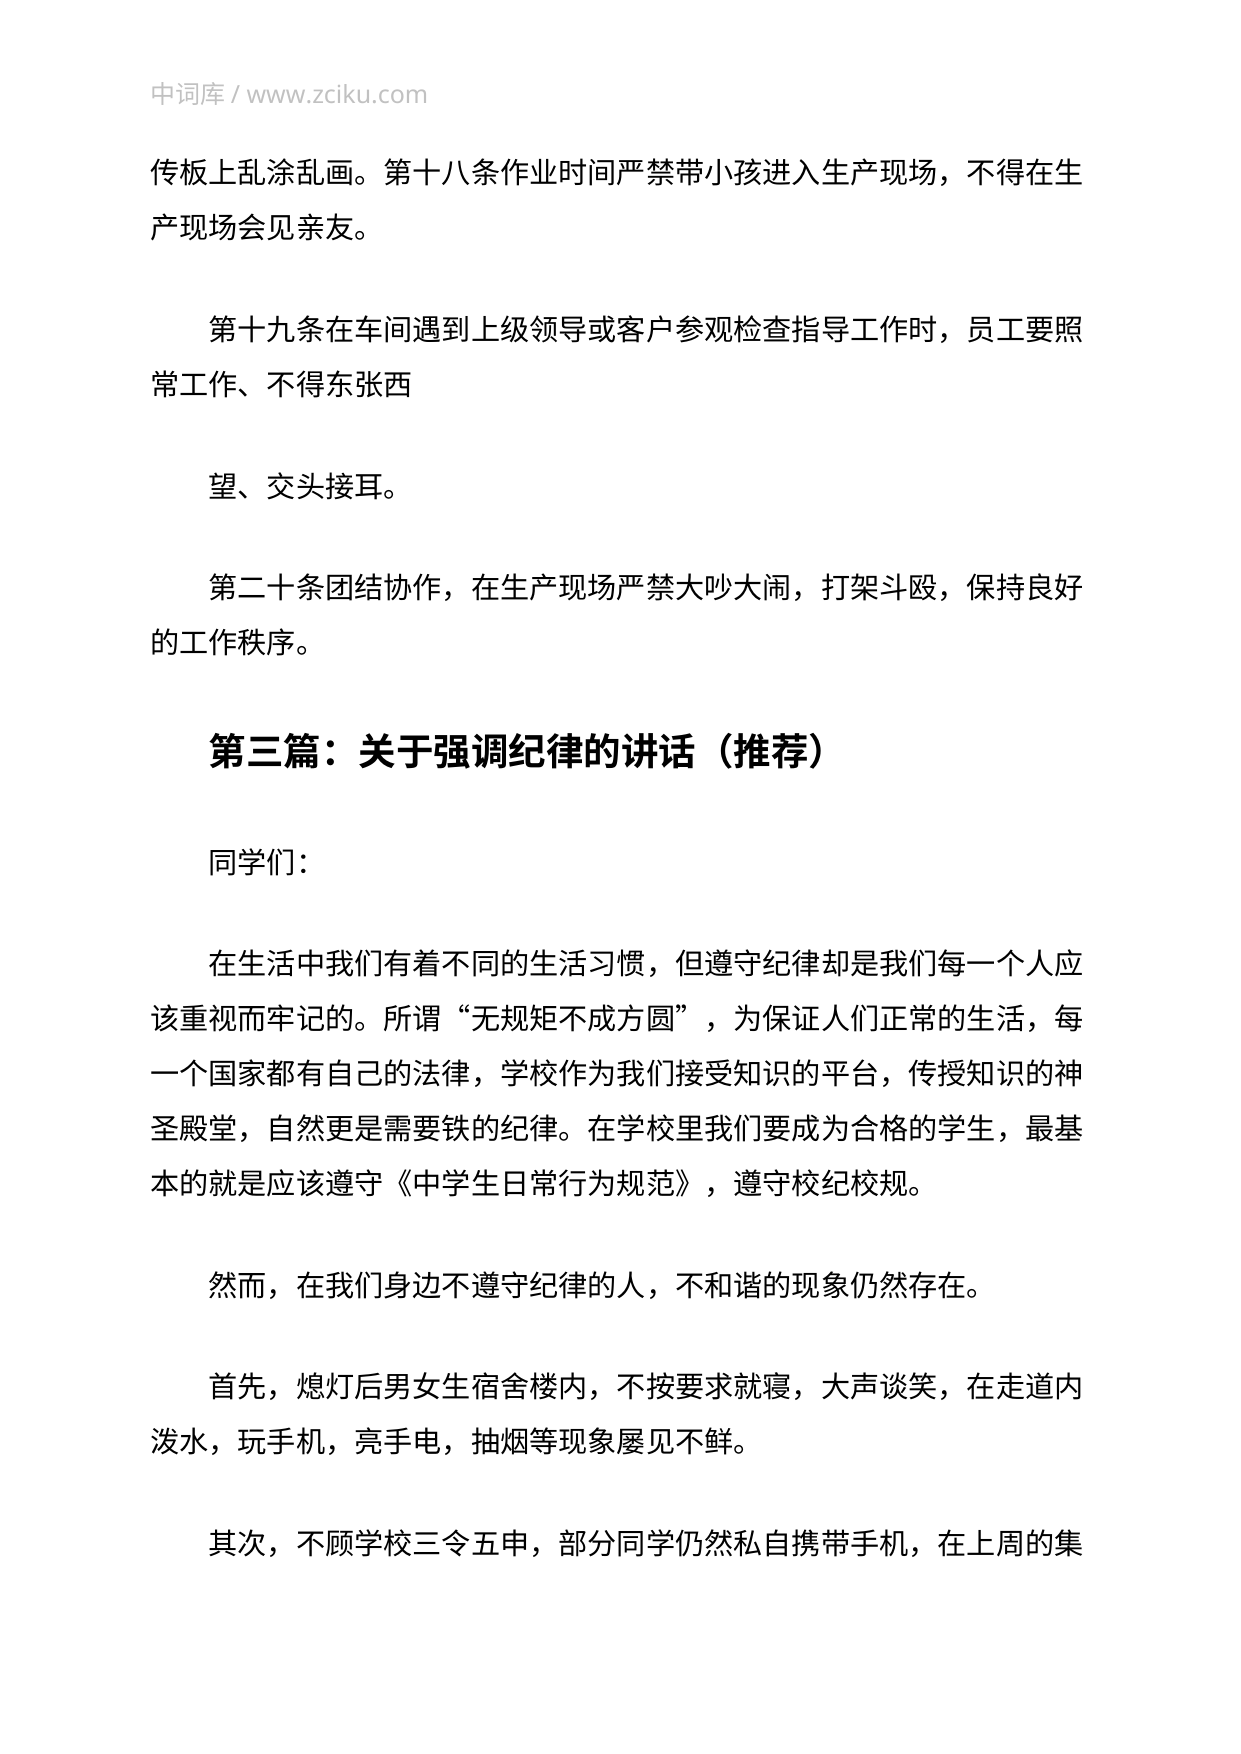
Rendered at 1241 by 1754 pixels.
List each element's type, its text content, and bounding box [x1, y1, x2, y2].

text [150, 150, 1090, 247]
text 第三篇：关于强调纪律的讲话（推荐） [150, 722, 1090, 776]
text 第十九条在车间遇到上级领导或客户参观检查指导工作时，员工要照常工作、不得东张西 [150, 307, 1090, 404]
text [150, 1521, 1090, 1563]
text 首先，熄灯后男女生宿舍楼内，不按要求就寝，大声谈笑，在走道内泼水，玩手机，亮手电，抽烟等现象屡见不鲜。 [150, 1364, 1090, 1461]
text 同学们： [150, 839, 1090, 881]
text 然而，在我们身边不遵守纪律的人，不和谐的现象仍然存在。 [150, 1262, 1090, 1304]
text 在生活中我们有着不同的生活习惯，但遵守纪律却是我们每一个人应该重视而牢记的。所谓“无规矩不成方圆”，为保证人们正常的生活，每一个国家都有自己的法律，学校作为我们接受知识的平台，传授知识的神圣殿堂，自然更是需要铁的纪律。在学校里我们要成为合格的学生，最基本的就是应该遵守《中学生日常行为规范》，遵守校纪校规。 [150, 941, 1090, 1203]
text 望、交头接耳。 [150, 463, 1090, 506]
text 第二十条团结协作，在生产现场严禁大吵大闹，打架斗殴，保持良好的工作秩序。 [150, 565, 1090, 662]
